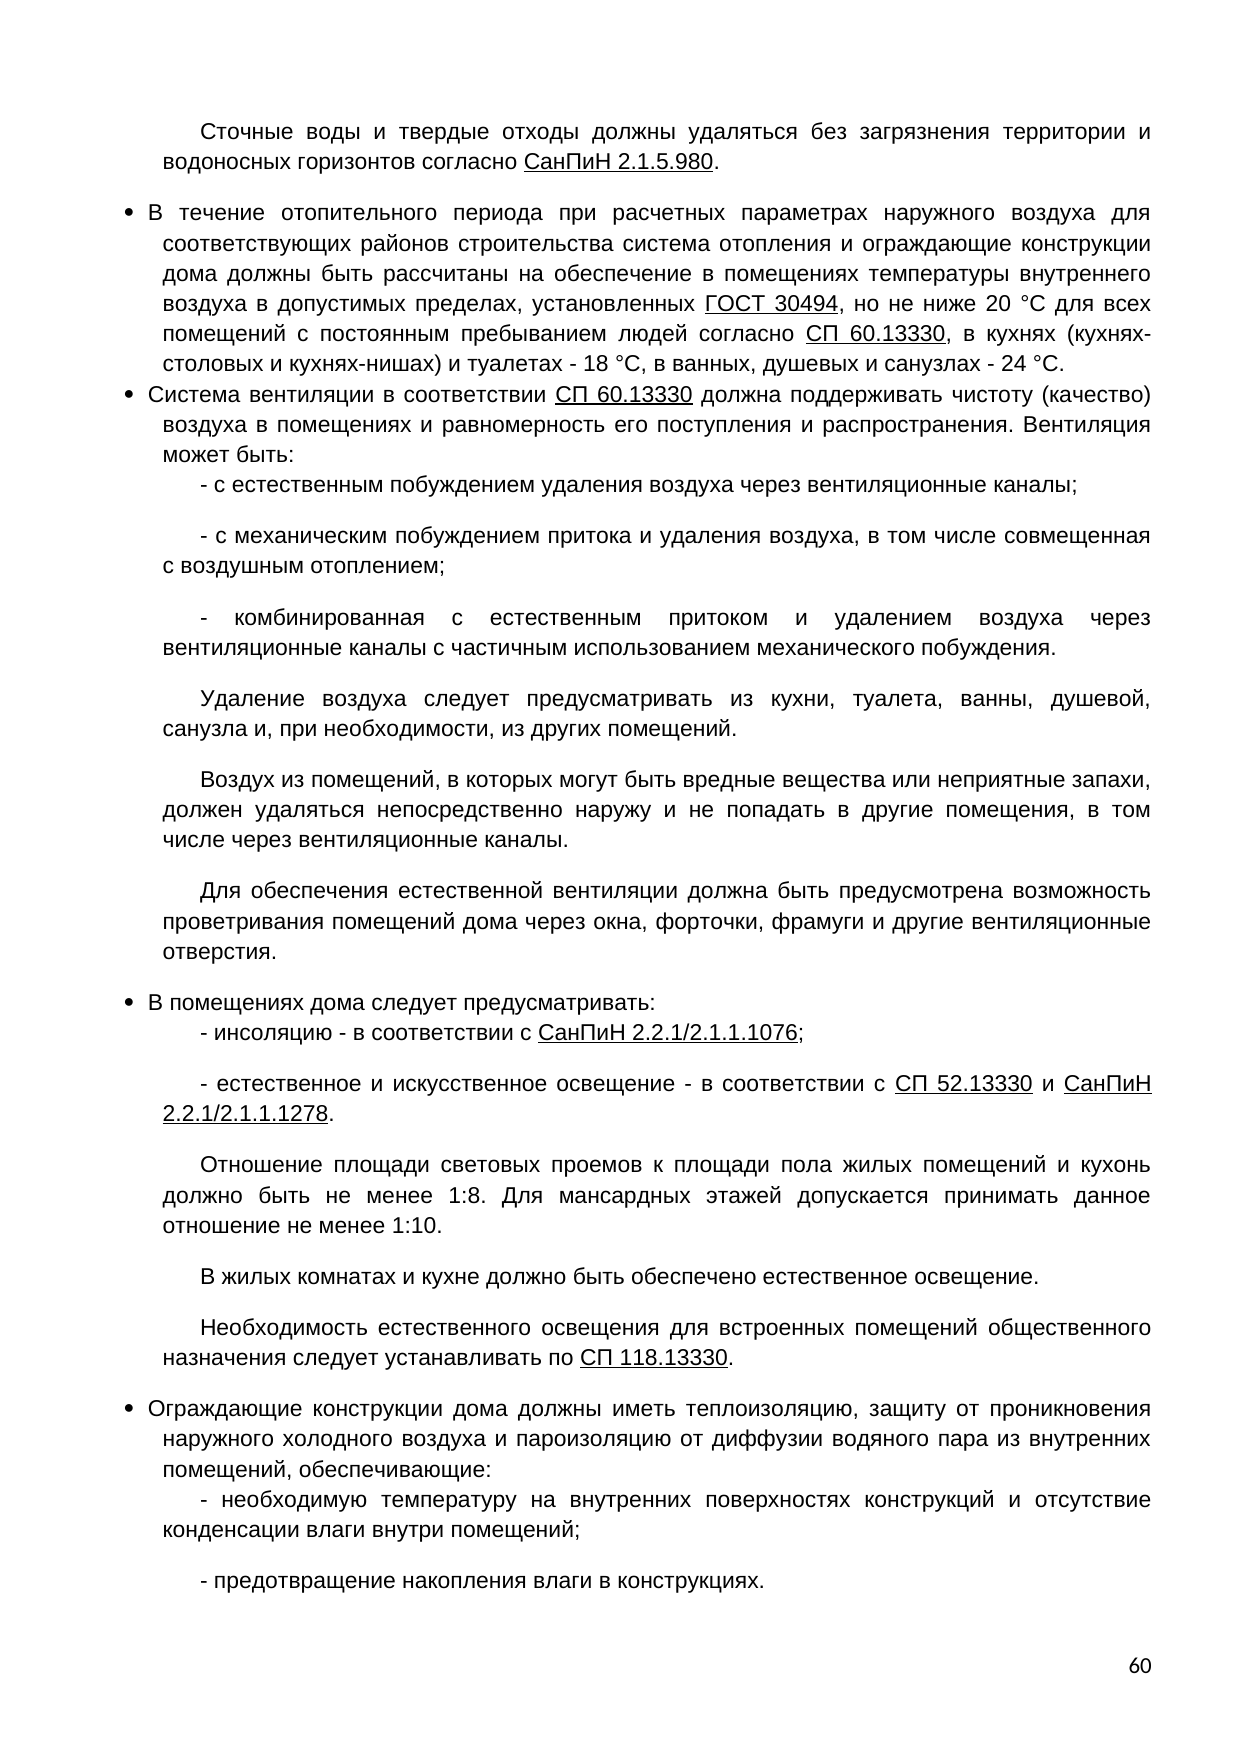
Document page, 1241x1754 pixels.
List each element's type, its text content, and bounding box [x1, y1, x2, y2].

text Удаление воздуха следует предусматривать из кухни, туалета, ванны, душевой, санузла и, при необходимости, из других помещений. [162, 685, 1152, 741]
list В помещениях дома следует предусматривать: [125, 989, 1152, 1015]
text - комбинированная с естественным притоком и удалением воздуха через вентиляционные каналы с частичным использованием механического побуждения. [162, 603, 1152, 660]
text - с механическим побуждением притока и удаления воздуха, в том числе совмещенная с воздушным отоплением; [162, 522, 1152, 579]
text Для обеспечения естественной вентиляции должна быть предусмотрена возможность проветривания помещений дома через окна, форточки, фрамуги и другие вентиляционные отверстия. [162, 877, 1152, 964]
text В жилых комнатах и кухне должно быть обеспечено естественное освещение. [162, 1263, 1152, 1289]
text Воздух из помещений, в которых могут быть вредные вещества или неприятные запахи, должен удаляться непосредственно наружу и не попадать в другие помещения, в том числе через вентиляционные каналы. [162, 766, 1152, 853]
list Система вентиляции в соответствии СП 60.13330 должна поддерживать чистоту (качество) воздуха в помещениях и равномерность его поступления и распространения. Вентиляция может быть: [125, 381, 1152, 467]
text Необходимость естественного освещения для встроенных помещений общественного назначения следует устанавливать по СП 118.13330. [162, 1314, 1152, 1371]
text Отношение площади световых проемов к площади пола жилых помещений и кухонь должно быть не менее 1:8. Для мансардных этажей допускается принимать данное отношение не менее 1:10. [162, 1151, 1152, 1238]
text - естественное и искусственное освещение - в соответствии с СП 52.13330 и СанПиН 2.2.1/2.1.1.1278. [162, 1070, 1152, 1127]
text - предотвращение накопления влаги в конструкциях. [162, 1567, 1152, 1593]
list Ограждающие конструкции дома должны иметь теплоизоляцию, защиту от проникновения наружного холодного воздуха и пароизоляцию от диффузии водяного пара из внутренних помещений, обеспечивающие: [125, 1395, 1152, 1482]
list В течение отопительного периода при расчетных параметрах наружного воздуха для соответствующих районов строительства система отопления и ограждающие конструкции дома должны быть рассчитаны на обеспечение в помещениях температуры внутреннего воздуха в допустимых пределах, установленных ГОСТ 30494, но не ниже 20 °C для всех помещений с постоянным пребыванием людей согласно СП 60.13330, в кухнях (кухнях-столовых и кухнях-нишах) и туалетах - 18 °C, в ванных, душевых и санузлах - 24 °C. [125, 199, 1152, 377]
text - с естественным побуждением удаления воздуха через вентиляционные каналы; [162, 471, 1152, 498]
text Сточные воды и твердые отходы должны удаляться без загрязнения территории и водоносных горизонтов согласно СанПиН 2.1.5.980. [162, 118, 1152, 175]
text - необходимую температуру на внутренних поверхностях конструкций и отсутствие конденсации влаги внутри помещений; [162, 1486, 1152, 1542]
text - инсоляцию - в соответствии с СанПиН 2.2.1/2.1.1.1076; [162, 1019, 1152, 1046]
